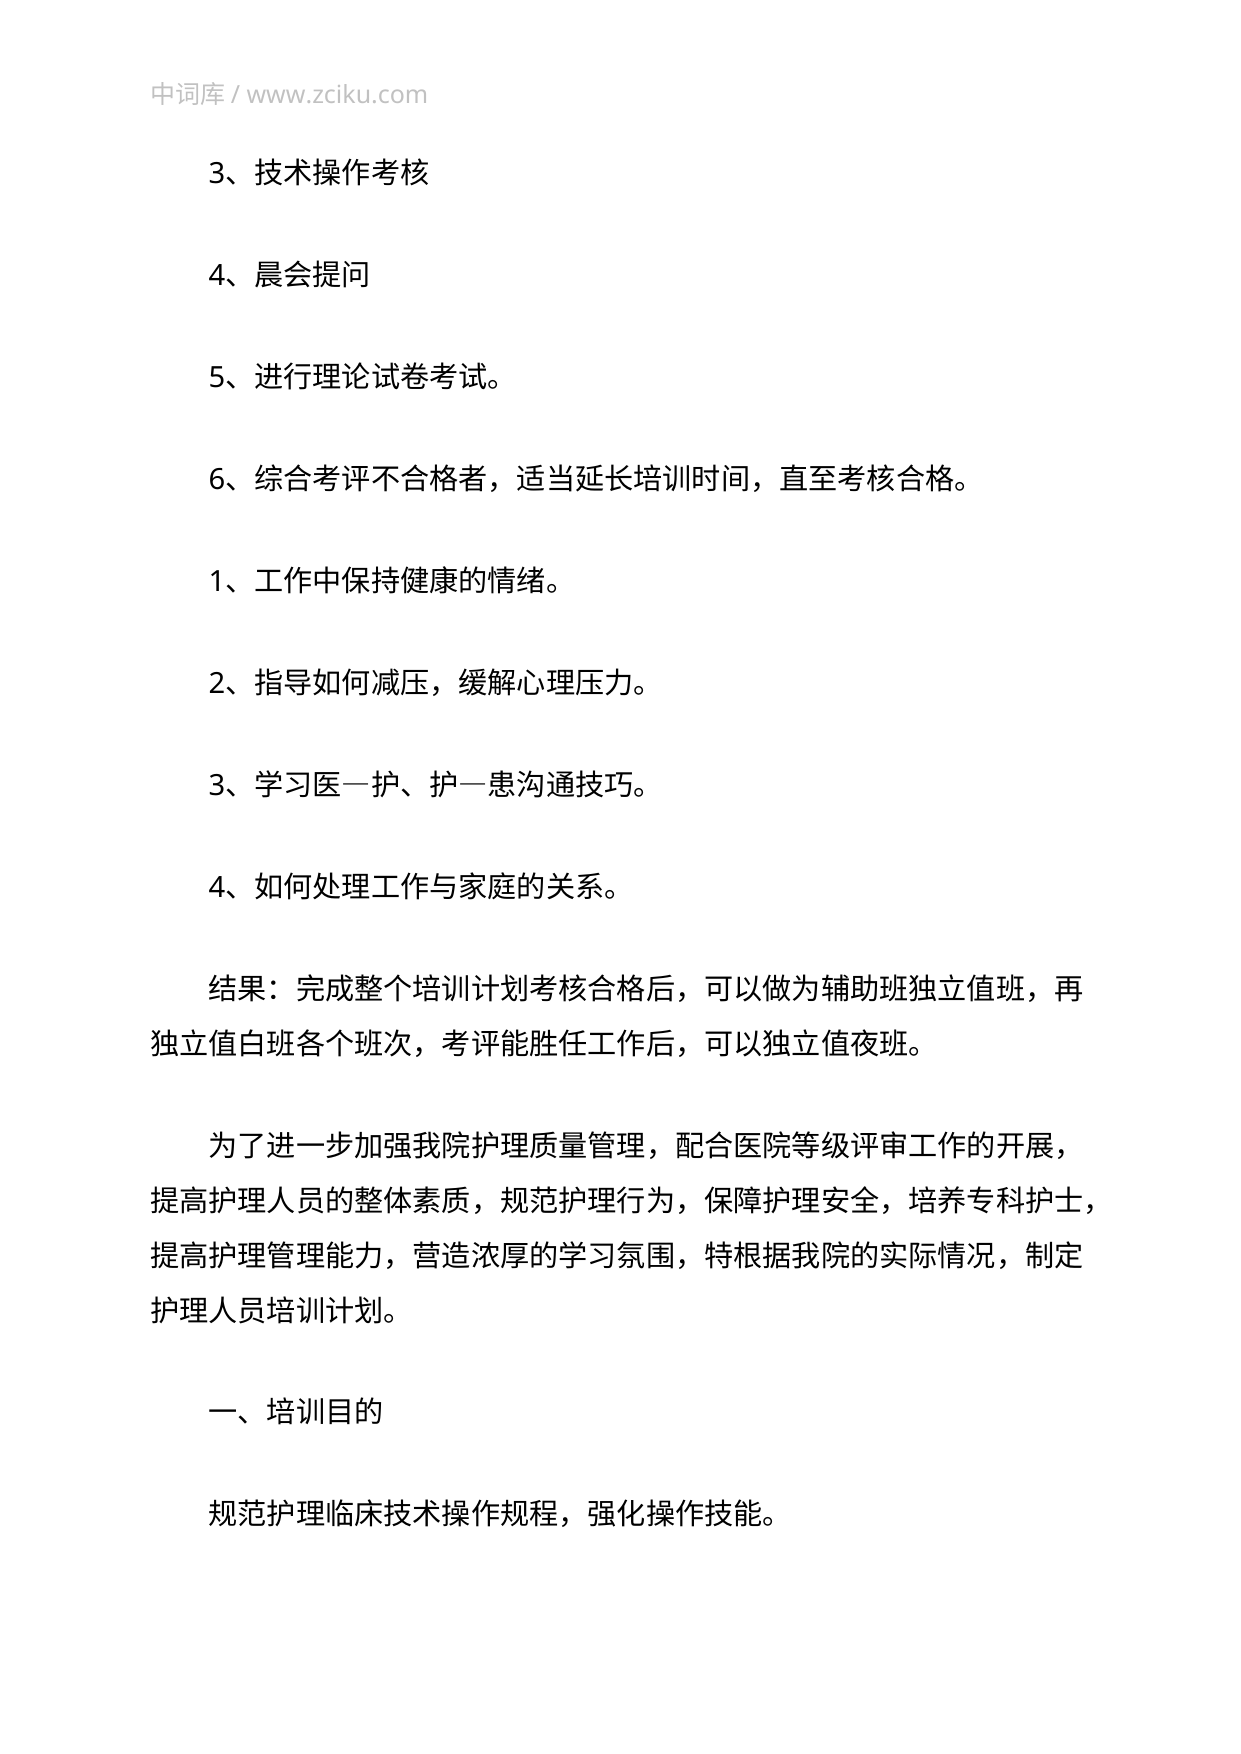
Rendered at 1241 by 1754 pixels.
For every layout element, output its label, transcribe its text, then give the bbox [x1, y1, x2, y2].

text 1、工作中保持健康的情绪。 [150, 558, 1090, 600]
text 2、指导如何减压，缓解心理压力。 [150, 660, 1090, 702]
text 结果：完成整个培训计划考核合格后，可以做为辅助班独立值班，再独立值白班各个班次，考评能胜任工作后，可以独立值夜班。 [150, 966, 1090, 1063]
text 5、进行理论试卷考试。 [150, 354, 1090, 396]
text 3、技术操作考核 [150, 150, 1090, 192]
text 6、综合考评不合格者，适当延长培训时间，直至考核合格。 [150, 456, 1090, 498]
text 一、培训目的 [150, 1389, 1090, 1431]
text 规范护理临床技术操作规程，强化操作技能。 [150, 1491, 1090, 1533]
text 4、晨会提问 [150, 252, 1090, 294]
text 为了进一步加强我院护理质量管理，配合医院等级评审工作的开展，提高护理人员的整体素质，规范护理行为，保障护理安全，培养专科护士，提高护理管理能力，营造浓厚的学习氛围，特根据我院的实际情况，制定护理人员培训计划。 [150, 1122, 1090, 1329]
text 4、如何处理工作与家庭的关系。 [150, 864, 1090, 906]
text 3、学习医—护、护—患沟通技巧。 [150, 762, 1090, 804]
